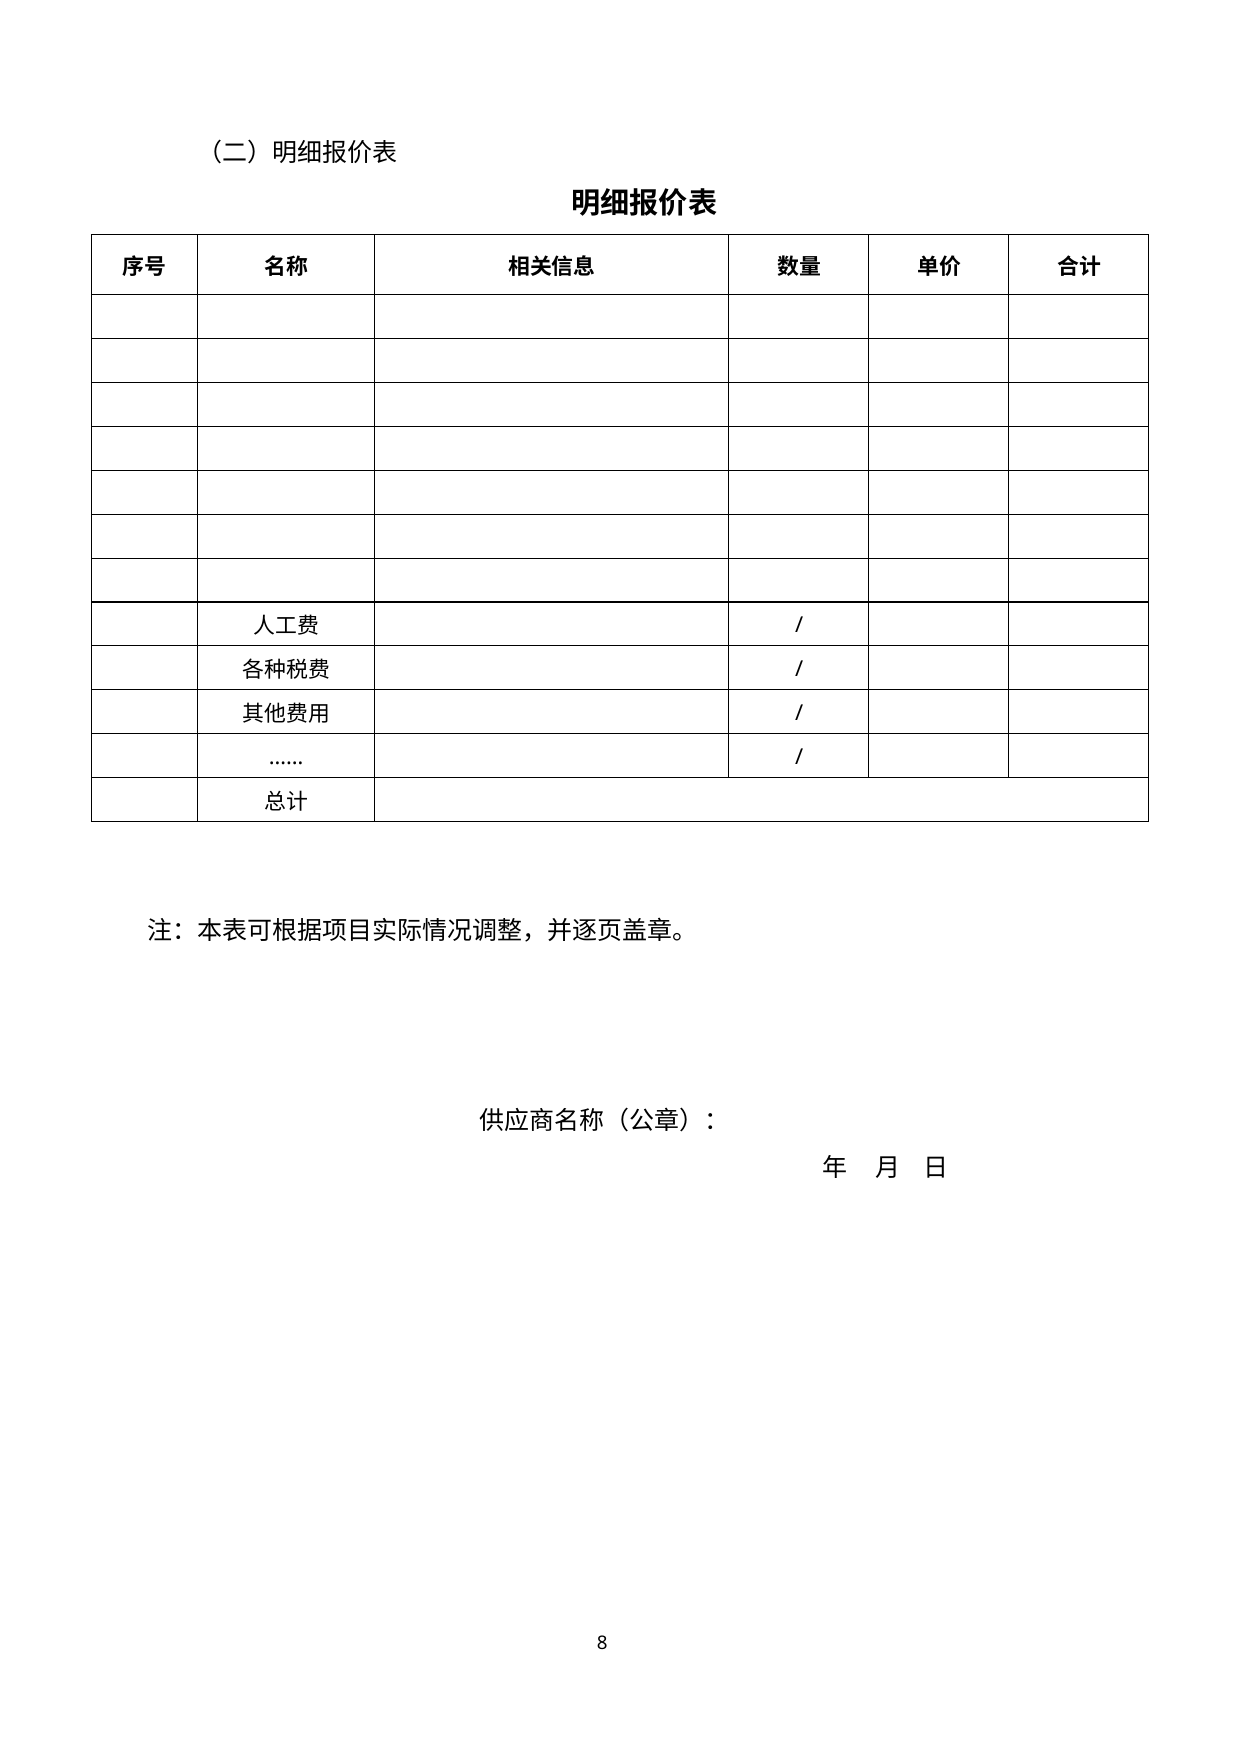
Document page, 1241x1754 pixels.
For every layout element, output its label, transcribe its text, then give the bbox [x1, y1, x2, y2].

table_cell / [729, 734, 868, 777]
text （二）明细报价表 [148, 132, 1092, 168]
table_cell 其他费用 [198, 690, 374, 733]
table_cell 4 [92, 427, 197, 469]
table_cell [198, 339, 374, 382]
table_cell [1009, 559, 1148, 601]
table_cell [869, 515, 1008, 557]
table_cell [198, 471, 374, 513]
table_cell [198, 383, 374, 426]
table_cell / [729, 646, 868, 689]
table_header 名称 [198, 235, 374, 294]
table_cell [869, 690, 1008, 733]
table_cell [869, 646, 1008, 689]
table_cell [1009, 295, 1148, 338]
table_cell [729, 339, 868, 382]
table_cell 2111 [92, 295, 197, 338]
table_cell [869, 603, 1008, 645]
table_cell / [729, 603, 868, 645]
table_cell [729, 515, 868, 557]
table_cell [198, 295, 374, 338]
table_cell [869, 734, 1008, 777]
table_cell 10 [92, 690, 197, 733]
text 年 月 日 [148, 1147, 1042, 1184]
table_cell [375, 734, 728, 777]
table_cell [1009, 646, 1148, 689]
table_cell [869, 559, 1008, 601]
table_cell [1009, 383, 1148, 426]
table_cell 11 [92, 734, 197, 777]
table_header 数量 [729, 235, 868, 294]
table_cell [375, 339, 728, 382]
table_header 单价 [869, 235, 1008, 294]
table_cell [729, 383, 868, 426]
table_cell 9 [92, 646, 197, 689]
table_cell [869, 471, 1008, 513]
table_cell [1009, 603, 1148, 645]
table_cell [869, 427, 1008, 469]
table_cell 8 [92, 603, 197, 645]
table_cell 13 [92, 383, 197, 426]
table_cell [1009, 690, 1148, 733]
table_cell [729, 559, 868, 601]
table_cell 总计 [198, 778, 374, 821]
table_cell / [729, 690, 868, 733]
table_cell [375, 559, 728, 601]
table_header 合计 [1009, 235, 1148, 294]
table_header 序号 [92, 235, 197, 294]
table_cell [1009, 471, 1148, 513]
text 供应商名称（公章）： [148, 1100, 1092, 1137]
table_cell [729, 427, 868, 469]
table_cell [375, 295, 728, 338]
table_cell [375, 427, 728, 469]
table_cell 7 [92, 559, 197, 601]
table_cell 6 [92, 515, 197, 557]
table_cell [869, 383, 1008, 426]
table_cell 人工费 [198, 603, 374, 645]
table_cell [375, 515, 728, 557]
table_cell [1009, 339, 1148, 382]
table_cell [375, 603, 728, 645]
table_cell 各种税费 [198, 646, 374, 689]
table_cell …… [198, 734, 374, 777]
table_cell [375, 646, 728, 689]
table_cell 5 [92, 471, 197, 513]
table_cell [375, 778, 1148, 821]
text 注：本表可根据项目实际情况调整，并逐页盖章。 [148, 911, 1092, 947]
table_cell 12 [92, 778, 197, 821]
table_cell [869, 295, 1008, 338]
table_cell 22 [92, 339, 197, 382]
table_cell [375, 383, 728, 426]
table_cell [1009, 427, 1148, 469]
table_header 相关信息 [375, 235, 728, 294]
table_cell [198, 427, 374, 469]
table_cell [1009, 515, 1148, 557]
table_cell [1009, 734, 1148, 777]
table_cell [375, 690, 728, 733]
table_cell [729, 471, 868, 513]
text 明细报价表 [148, 179, 1092, 222]
table_cell [729, 295, 868, 338]
table_cell [869, 339, 1008, 382]
table_cell [375, 471, 728, 513]
table_cell [198, 515, 374, 557]
table_cell [198, 559, 374, 601]
